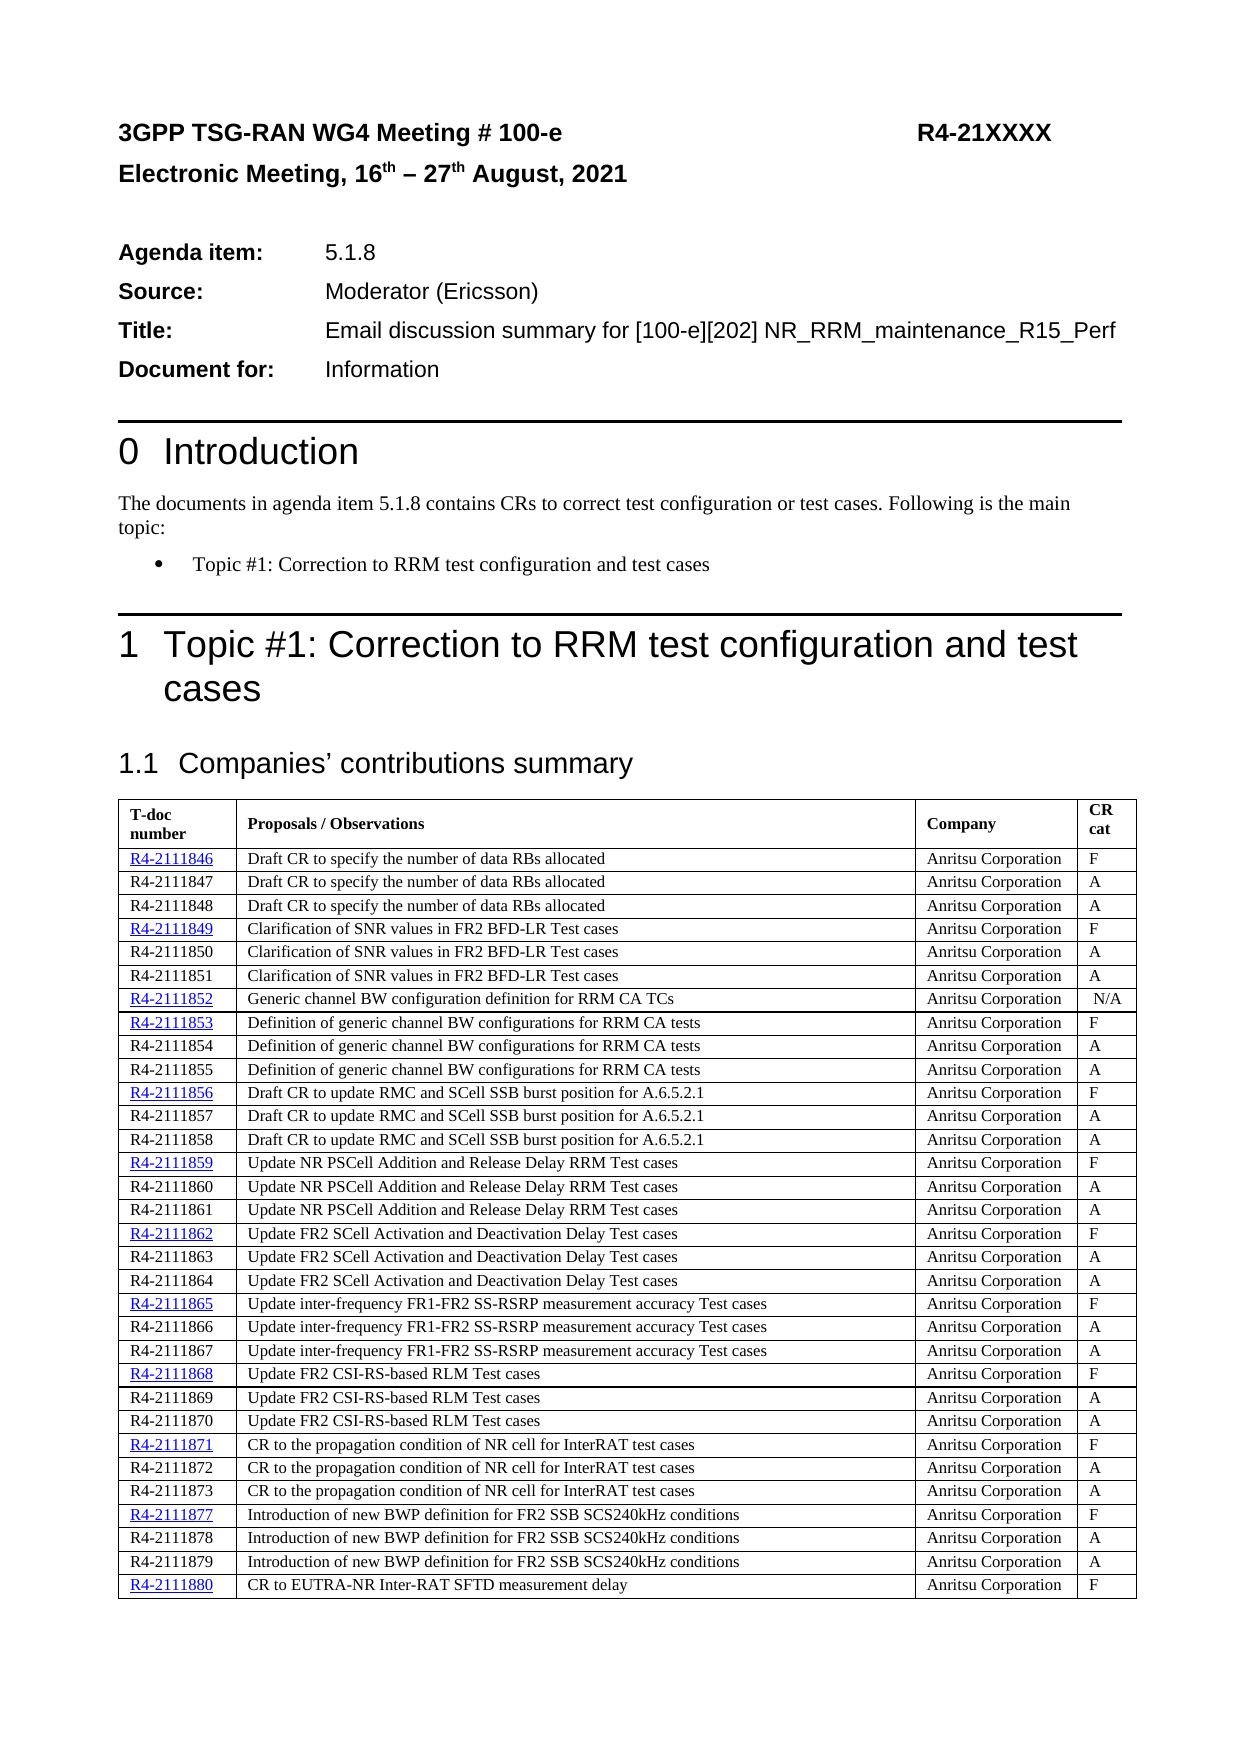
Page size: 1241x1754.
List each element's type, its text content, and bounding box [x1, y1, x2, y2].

table_cell Draft CR to update RMC and SCell SSB burst position for A.6.5.2.1 [237, 1106, 915, 1129]
table_cell R4-2111867 [119, 1341, 236, 1363]
table_cell Anritsu Corporation [916, 1013, 1077, 1035]
table_cell Anritsu Corporation [916, 1294, 1077, 1316]
table_cell R4-2111873 [119, 1481, 236, 1504]
table_cell Update FR2 CSI-RS-based RLM Test cases [237, 1364, 915, 1386]
table_cell R4-2111865 [119, 1294, 236, 1316]
table_cell Anritsu Corporation [916, 1552, 1077, 1574]
text Source: Moderator (Ericsson) [118, 278, 1122, 304]
table_header T-doc number [119, 800, 236, 847]
table_cell Anritsu Corporation [916, 1200, 1077, 1222]
table_cell Update inter-frequency FR1-FR2 SS-RSRP measurement accuracy Test cases [237, 1317, 915, 1339]
table_cell Update NR PSCell Addition and Release Delay RRM Test cases [237, 1200, 915, 1222]
table_cell F [1078, 1575, 1136, 1597]
text Document for: Information [118, 356, 1122, 382]
table_cell R4-2111848 [119, 895, 236, 918]
table_cell R4-2111856 [119, 1083, 236, 1105]
table_cell R4-2111854 [119, 1036, 236, 1058]
table_cell R4-2111880 [119, 1575, 236, 1597]
table_cell Update FR2 SCell Activation and Deactivation Delay Test cases [237, 1247, 915, 1269]
table_cell R4-2111878 [119, 1528, 236, 1551]
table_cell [237, 1575, 915, 1597]
table_cell Anritsu Corporation [916, 989, 1077, 1011]
table_cell Definition of generic channel BW configurations for RRM CA tests [237, 1059, 915, 1082]
table_cell Anritsu Corporation [916, 1341, 1077, 1363]
text Agenda item: 5.1.8 [118, 239, 1122, 266]
table_cell A [1078, 1130, 1136, 1152]
table_cell Anritsu Corporation [916, 1153, 1077, 1176]
table_cell Introduction of new BWP definition for FR2 SSB SCS240kHz conditions [237, 1552, 915, 1574]
table_cell A [1078, 1481, 1136, 1504]
subtitle Topic #1: Correction to RRM test configuration and test cases [118, 616, 1122, 709]
table_cell Anritsu Corporation [916, 1481, 1077, 1504]
table_cell A [1078, 1270, 1136, 1293]
table_cell CR to the propagation condition of NR cell for InterRAT test cases [237, 1434, 915, 1457]
table_cell Clarification of SNR values in FR2 BFD-LR Test cases [237, 942, 915, 964]
table_cell F [1078, 1434, 1136, 1457]
table_cell Anritsu Corporation [916, 1411, 1077, 1433]
table_cell R4-2111864 [119, 1270, 236, 1293]
table_cell CR to the propagation condition of NR cell for InterRAT test cases [237, 1458, 915, 1480]
table_cell Anritsu Corporation [916, 1505, 1077, 1527]
table_cell R4-2111872 [119, 1458, 236, 1480]
table_cell Introduction of new BWP definition for FR2 SSB SCS240kHz conditions [237, 1528, 915, 1551]
table_cell R4-2111861 [119, 1200, 236, 1222]
table_cell R4-2111870 [119, 1411, 236, 1433]
table_header CR cat [1078, 800, 1136, 847]
table_cell Anritsu Corporation [916, 849, 1077, 871]
table_cell Update inter-frequency FR1-FR2 SS-RSRP measurement accuracy Test cases [237, 1341, 915, 1363]
table_cell Anritsu Corporation [916, 1224, 1077, 1246]
table_cell R4-2111869 [119, 1388, 236, 1410]
table_cell F [1078, 849, 1136, 871]
table_cell R4-2111866 [119, 1317, 236, 1339]
table_cell Draft CR to specify the number of data RBs allocated [237, 849, 915, 871]
table_cell F [1078, 1505, 1136, 1527]
table_cell Anritsu Corporation [916, 1130, 1077, 1152]
table_cell Anritsu Corporation [916, 919, 1077, 941]
table_cell R4-2111877 [119, 1505, 236, 1527]
table_cell Draft CR to update RMC and SCell SSB burst position for A.6.5.2.1 [237, 1083, 915, 1105]
table_cell R4-2111857 [119, 1106, 236, 1129]
table_cell R4-2111851 [119, 966, 236, 988]
table_cell Update FR2 SCell Activation and Deactivation Delay Test cases [237, 1270, 915, 1293]
table_cell Anritsu Corporation [916, 1083, 1077, 1105]
table_cell Anritsu Corporation [916, 872, 1077, 894]
table_header Company [916, 800, 1077, 847]
table_cell Anritsu Corporation [916, 942, 1077, 964]
table_cell A [1078, 1552, 1136, 1574]
table_cell Anritsu Corporation [916, 1575, 1077, 1597]
table_cell A [1078, 1341, 1136, 1363]
table_cell R4-2111859 [119, 1153, 236, 1176]
table_cell Update NR PSCell Addition and Release Delay RRM Test cases [237, 1177, 915, 1199]
table_cell Update FR2 SCell Activation and Deactivation Delay Test cases [237, 1224, 915, 1246]
table_cell A [1078, 895, 1136, 918]
table_cell F [1078, 1013, 1136, 1035]
text Electronic Meeting, 16th – 27th August, 2021 [118, 159, 1122, 188]
table_cell A [1078, 1200, 1136, 1222]
table_cell Update FR2 CSI-RS-based RLM Test cases [237, 1411, 915, 1433]
table_cell Anritsu Corporation [916, 1388, 1077, 1410]
table_cell A [1078, 1059, 1136, 1082]
table_cell A [1078, 1247, 1136, 1269]
table_cell Draft CR to specify the number of data RBs allocated [237, 895, 915, 918]
table_cell Anritsu Corporation [916, 895, 1077, 918]
table_cell Draft CR to update RMC and SCell SSB burst position for A.6.5.2.1 [237, 1130, 915, 1152]
text 3GPP TSG-RAN WG4 Meeting # 100-e R4-21XXXX [118, 118, 1122, 147]
table_cell R4-2111862 [119, 1224, 236, 1246]
table_cell Anritsu Corporation [916, 1036, 1077, 1058]
subtitle Companies’ contributions summary [118, 746, 1122, 780]
table_cell Definition of generic channel BW configurations for RRM CA tests [237, 1036, 915, 1058]
text Title: Email discussion summary for [100-e][202] NR_RRM_maintenance_R15_Perf [118, 317, 1122, 343]
table_cell Update inter-frequency FR1-FR2 SS-RSRP measurement accuracy Test cases [237, 1294, 915, 1316]
table_cell R4-2111858 [119, 1130, 236, 1152]
table_cell R4-2111852 [119, 989, 236, 1011]
table_cell R4-2111855 [119, 1059, 236, 1082]
table_cell Introduction of new BWP definition for FR2 SSB SCS240kHz conditions [237, 1505, 915, 1527]
table_cell Definition of generic channel BW configurations for RRM CA tests [237, 1013, 915, 1035]
text The documents in agenda item 5.1.8 contains CRs to correct test configuration or test cases. Following is the main topic: [118, 491, 1122, 539]
table_cell R4-2111860 [119, 1177, 236, 1199]
table_cell Anritsu Corporation [916, 1177, 1077, 1199]
table_cell Clarification of SNR values in FR2 BFD-LR Test cases [237, 966, 915, 988]
table_header Proposals / Observations [237, 800, 915, 847]
table_cell R4-2111868 [119, 1364, 236, 1386]
table_cell A [1078, 1411, 1136, 1433]
table_cell F [1078, 1153, 1136, 1176]
table_cell Anritsu Corporation [916, 966, 1077, 988]
table_cell A [1078, 872, 1136, 894]
table_cell F [1078, 919, 1136, 941]
table_cell F [1078, 1224, 1136, 1246]
table_cell R4-2111863 [119, 1247, 236, 1269]
table_cell A [1078, 1317, 1136, 1339]
table_cell F [1078, 1083, 1136, 1105]
table_cell R4-2111846 [119, 849, 236, 871]
table_cell Update FR2 CSI-RS-based RLM Test cases [237, 1388, 915, 1410]
table_cell R4-2111871 [119, 1434, 236, 1457]
table_cell Generic channel BW configuration definition for RRM CA TCs [237, 989, 915, 1011]
table_cell Anritsu Corporation [916, 1270, 1077, 1293]
table_cell A [1078, 1458, 1136, 1480]
list Topic #1: Correction to RRM test configuration and test cases [155, 552, 1122, 576]
table_cell Anritsu Corporation [916, 1106, 1077, 1129]
table_cell Clarification of SNR values in FR2 BFD-LR Test cases [237, 919, 915, 941]
table_cell Update NR PSCell Addition and Release Delay RRM Test cases [237, 1153, 915, 1176]
table_cell Anritsu Corporation [916, 1434, 1077, 1457]
table_cell R4-2111849 [119, 919, 236, 941]
table_cell F [1078, 1364, 1136, 1386]
table_cell A [1078, 1388, 1136, 1410]
table_cell A [1078, 966, 1136, 988]
table_cell R4-2111853 [119, 1013, 236, 1035]
table_cell N/A [1078, 989, 1136, 1011]
table_cell Anritsu Corporation [916, 1458, 1077, 1480]
table_cell A [1078, 1036, 1136, 1058]
table_cell A [1078, 1528, 1136, 1551]
table_cell R4-2111847 [119, 872, 236, 894]
table_cell A [1078, 1177, 1136, 1199]
table_cell A [1078, 942, 1136, 964]
table_cell Anritsu Corporation [916, 1059, 1077, 1082]
table_cell CR to the propagation condition of NR cell for InterRAT test cases [237, 1481, 915, 1504]
table_cell Anritsu Corporation [916, 1528, 1077, 1551]
table_cell F [1078, 1294, 1136, 1316]
table_cell Draft CR to specify the number of data RBs allocated [237, 872, 915, 894]
subtitle Introduction [118, 423, 1122, 472]
table_cell Anritsu Corporation [916, 1364, 1077, 1386]
table_cell R4-2111879 [119, 1552, 236, 1574]
table_cell A [1078, 1106, 1136, 1129]
table_cell Anritsu Corporation [916, 1247, 1077, 1269]
table_cell Anritsu Corporation [916, 1317, 1077, 1339]
table_cell R4-2111850 [119, 942, 236, 964]
